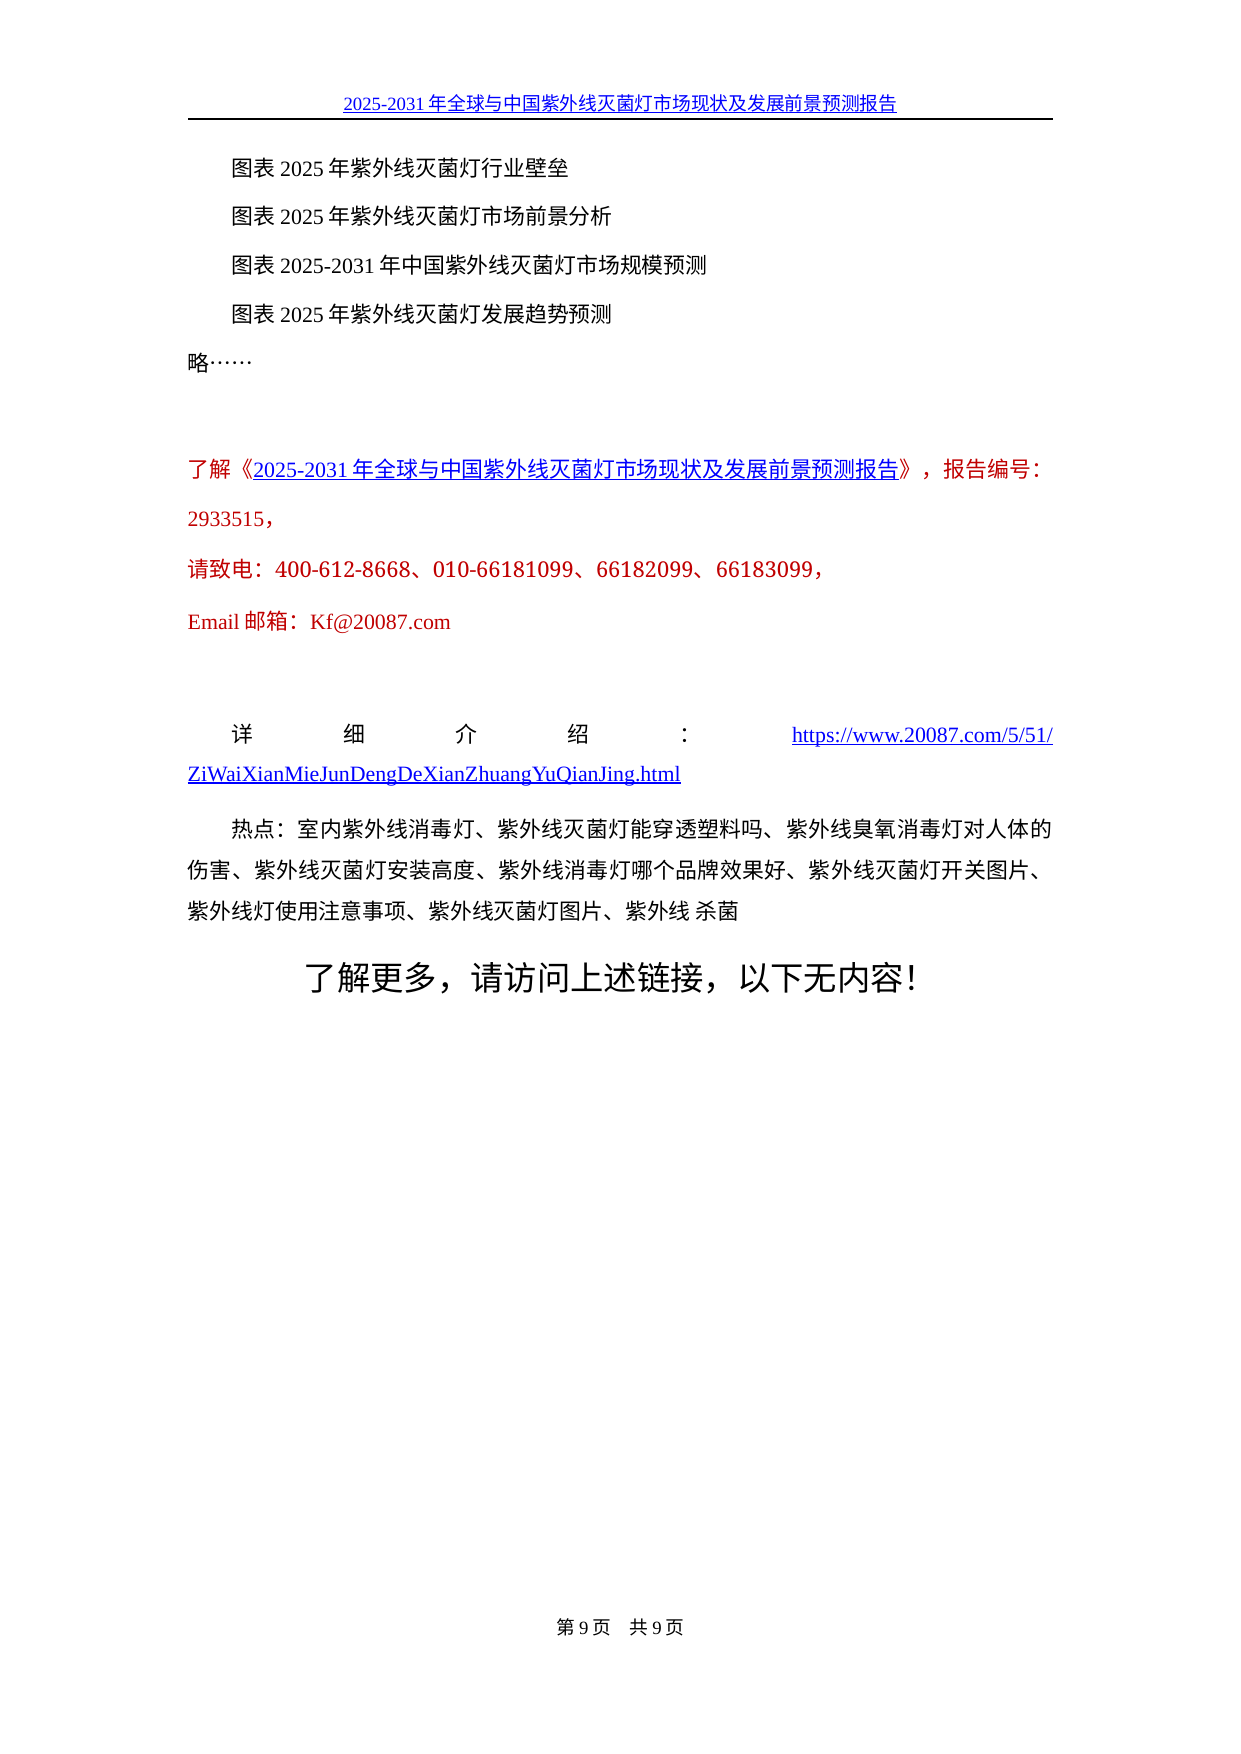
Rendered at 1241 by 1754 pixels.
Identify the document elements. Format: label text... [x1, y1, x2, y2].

text 了解《2025-2031年全球与中国紫外线灭菌灯市场现状及发展前景预测报告》，报告编号：2933515， [187, 452, 1053, 533]
text 请致电：400-612-8668、010-66181099、66182099、66183099， [187, 552, 1053, 584]
text 详细介绍：https://www.20087.com/5/51/ZiWaiXianMieJunDengDeXianZhuangYuQianJing.html [187, 716, 1053, 789]
text 热点：室内紫外线消毒灯、紫外线灭菌灯能穿透塑料吗、紫外线臭氧消毒灯对人体的伤害、紫外线灭菌灯安装高度、紫外线消毒灯哪个品牌效果好、紫外线灭菌灯开关图片、紫外线灯使用注意事项、紫外线灭菌灯图片、紫外线 杀菌 [187, 812, 1053, 926]
text Email邮箱：Kf@20087.com [187, 603, 1053, 636]
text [187, 150, 1053, 378]
title 了解更多，请访问上述链接，以下无内容！ [187, 943, 1053, 1008]
